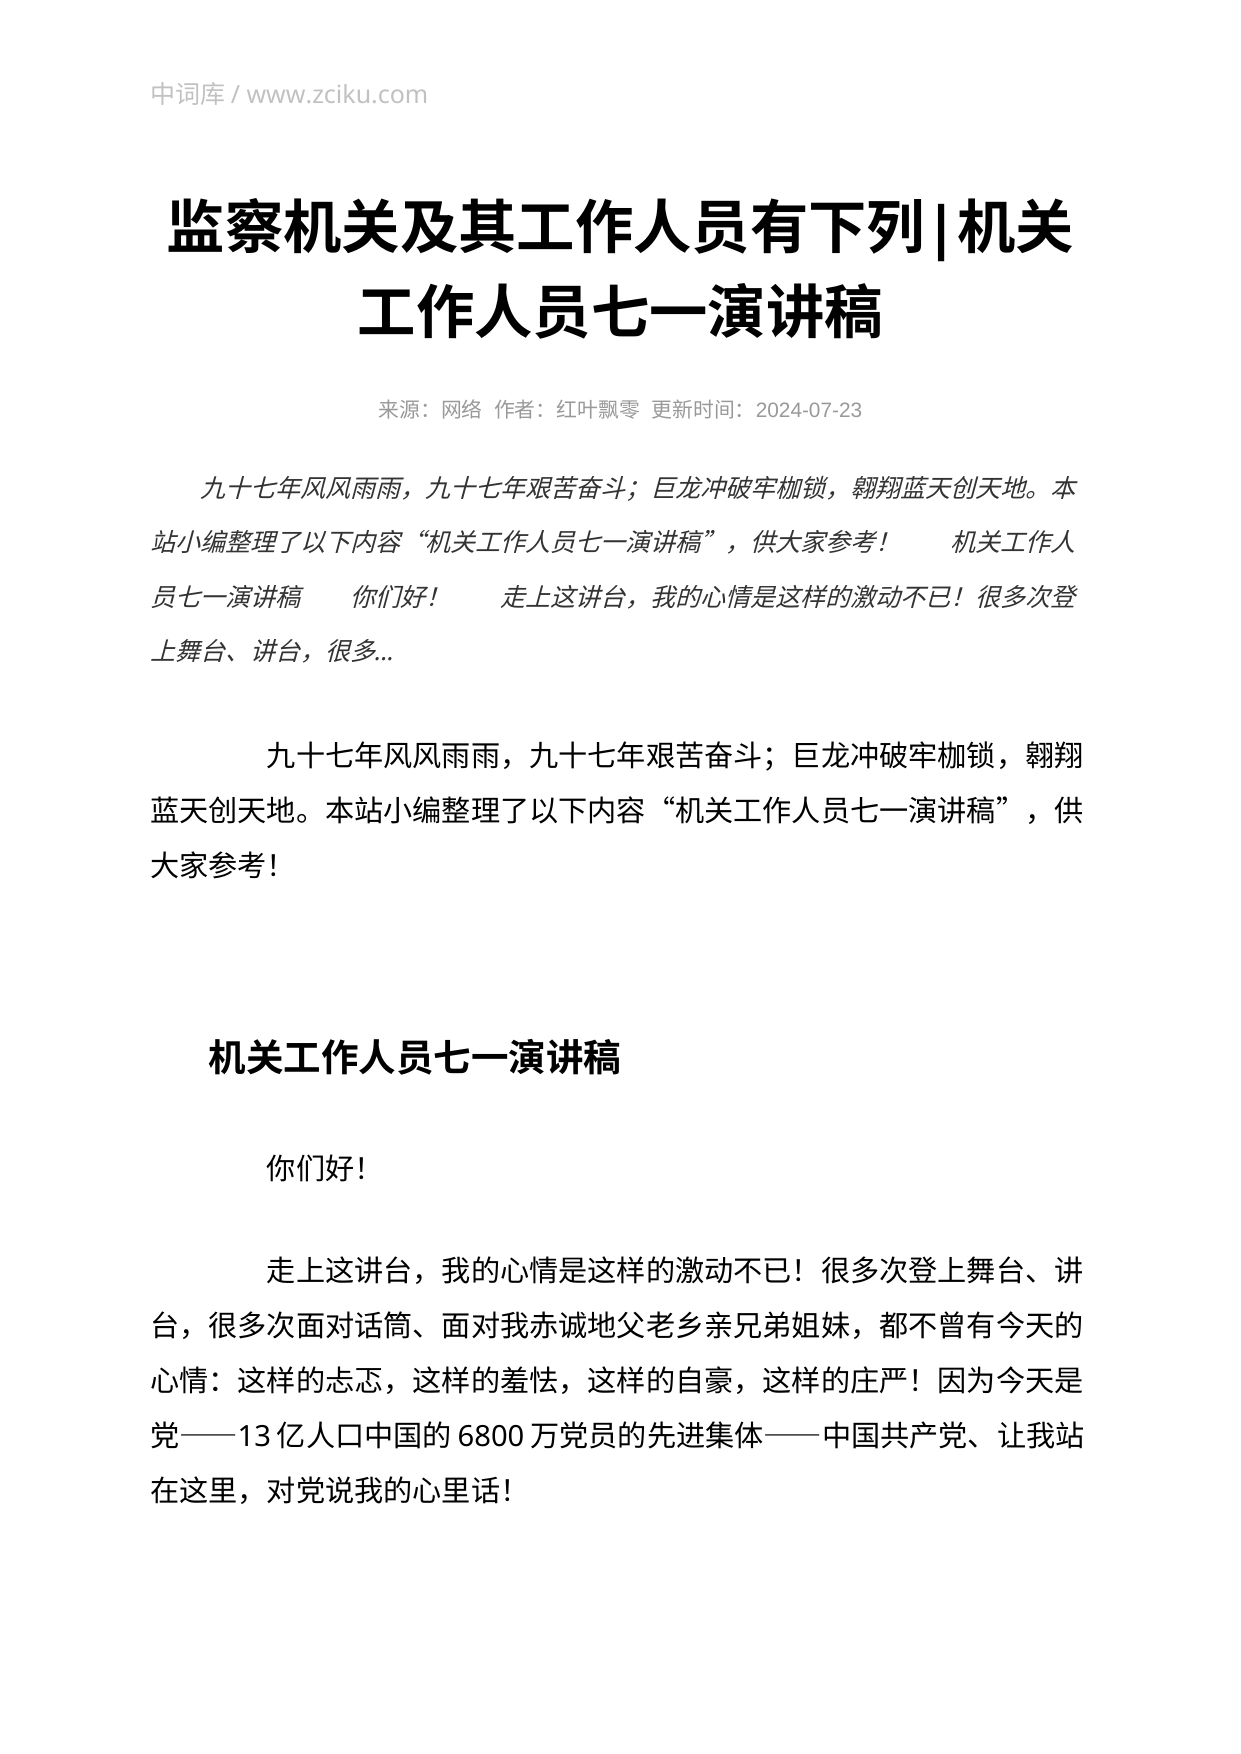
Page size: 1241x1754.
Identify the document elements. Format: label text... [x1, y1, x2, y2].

subtitle 监察机关及其工作人员有下列|机关工作人员七一演讲稿 [150, 181, 1090, 351]
text 机关工作人员七一演讲稿 [150, 1028, 1090, 1083]
text 九十七年风风雨雨，九十七年艰苦奋斗；巨龙冲破牢枷锁，翱翔蓝天创天地。本站小编整理了以下内容“机关工作人员七一演讲稿”，供大家参考！ 机关工作人员七一演讲稿 你们好！ 走上这讲台，我的心情是这样的激动不已！很多次登上舞台、讲台，很多... [150, 468, 1090, 668]
text 走上这讲台，我的心情是这样的激动不已！很多次登上舞台、讲台，很多次面对话筒、面对我赤诚地父老乡亲兄弟姐妹，都不曾有今天的心情：这样的忐忑，这样的羞怯，这样的自豪，这样的庄严！因为今天是党——13亿人口中国的6800万党员的先进集体——中国共产党、让我站在这里，对党说我的心里话！ [150, 1247, 1090, 1509]
text 你们好！ [150, 1146, 1090, 1188]
text 来源：网络 作者：红叶飘零 更新时间：2024-07-23 [150, 397, 1090, 421]
text 九十七年风风雨雨，九十七年艰苦奋斗；巨龙冲破牢枷锁，翱翔蓝天创天地。本站小编整理了以下内容“机关工作人员七一演讲稿”，供大家参考！ [150, 733, 1090, 885]
